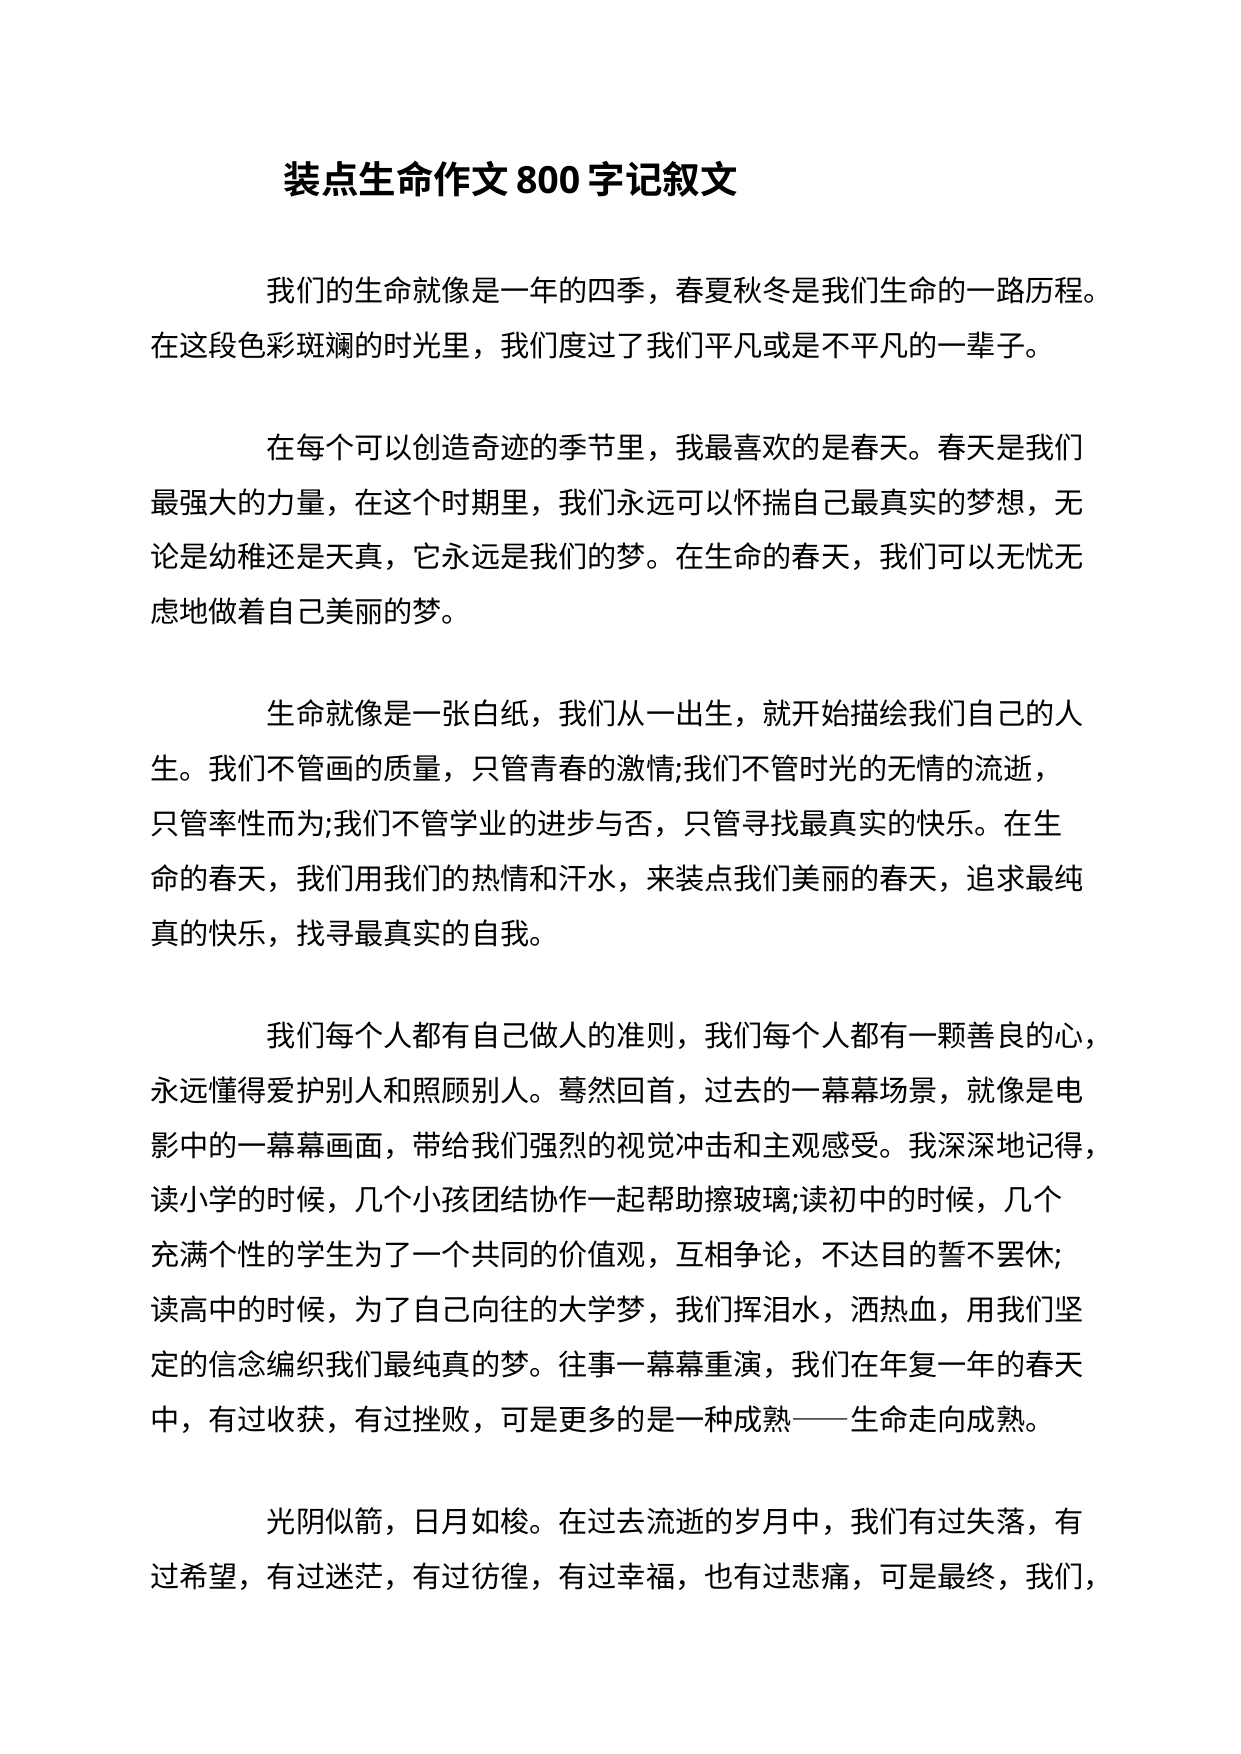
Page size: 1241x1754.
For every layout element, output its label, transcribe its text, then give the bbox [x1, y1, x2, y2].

text 在每个可以创造奇迹的季节里，我最喜欢的是春天。春天是我们最强大的力量，在这个时期里，我们永远可以怀揣自己最真实的梦想，无论是幼稚还是天真，它永远是我们的梦。在生命的春天，我们可以无忧无虑地做着自己美丽的梦。 [150, 424, 1090, 631]
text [150, 1498, 1090, 1596]
text 我们每个人都有自己做人的准则，我们每个人都有一颗善良的心，永远懂得爱护别人和照顾别人。蓦然回首，过去的一幕幕场景，就像是电影中的一幕幕画面，带给我们强烈的视觉冲击和主观感受。我深深地记得，读小学的时候，几个小孩团结协作一起帮助擦玻璃;读初中的时候，几个充满个性的学生为了一个共同的价值观，互相争论，不达目的誓不罢休;读高中的时候，为了自己向往的大学梦，我们挥泪水，洒热血，用我们坚定的信念编织我们最纯真的梦。往事一幕幕重演，我们在年复一年的春天中，有过收获，有过挫败，可是更多的是一种成熟——生命走向成熟。 [150, 1012, 1090, 1439]
text 装点生命作文800字记叙文 [150, 150, 1090, 204]
text 我们的生命就像是一年的四季，春夏秋冬是我们生命的一路历程。在这段色彩斑斓的时光里，我们度过了我们平凡或是不平凡的一辈子。 [150, 268, 1090, 365]
text 生命就像是一张白纸，我们从一出生，就开始描绘我们自己的人生。我们不管画的质量，只管青春的激情;我们不管时光的无情的流逝，只管率性而为;我们不管学业的进步与否，只管寻找最真实的快乐。在生命的春天，我们用我们的热情和汗水，来装点我们美丽的春天，追求最纯真的快乐，找寻最真实的自我。 [150, 691, 1090, 953]
